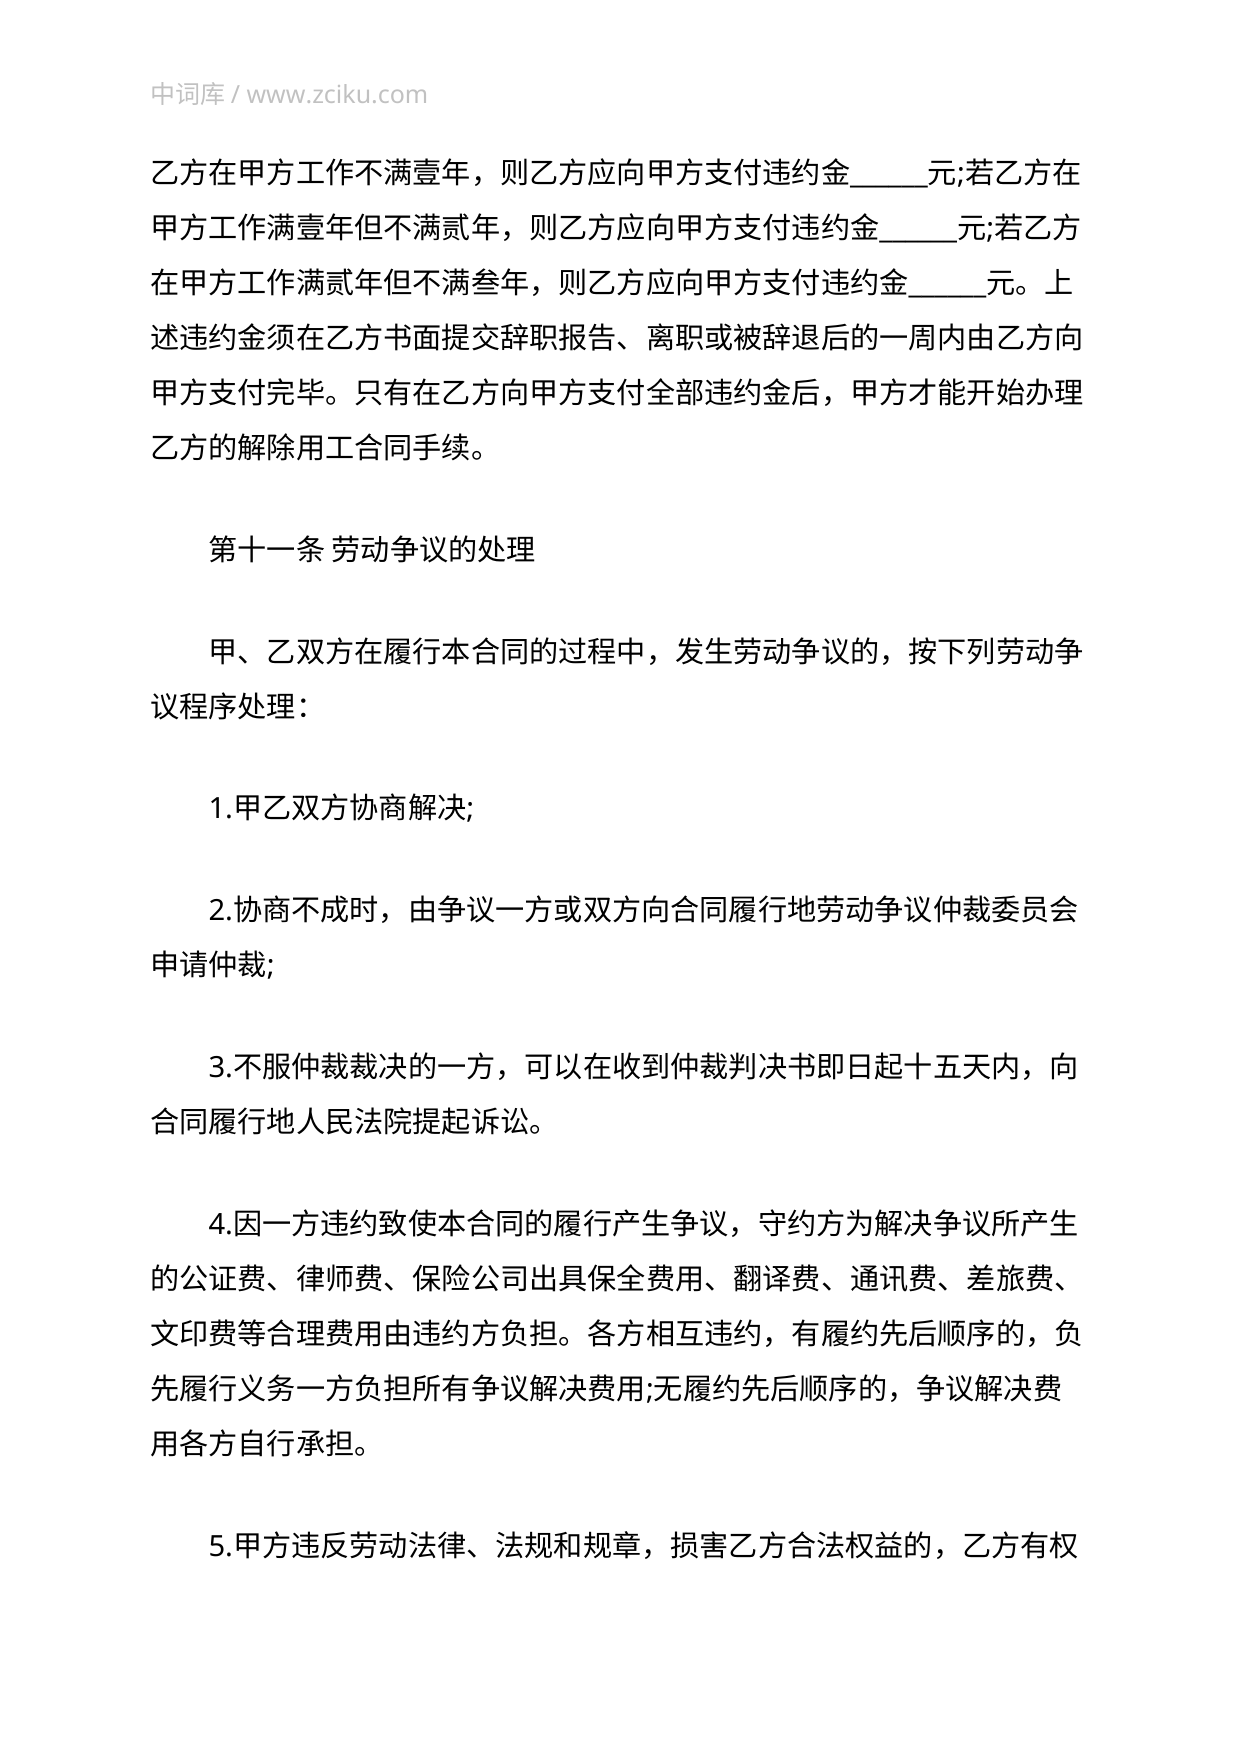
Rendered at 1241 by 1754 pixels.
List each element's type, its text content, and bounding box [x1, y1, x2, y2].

text 1.甲乙双方协商解决; [150, 785, 1090, 827]
text 3.不服仲裁裁决的一方，可以在收到仲裁判决书即日起十五天内，向合同履行地人民法院提起诉讼。 [150, 1044, 1090, 1141]
text 甲、乙双方在履行本合同的过程中，发生劳动争议的，按下列劳动争议程序处理： [150, 628, 1090, 726]
text 第十一条 劳动争议的处理 [150, 527, 1090, 569]
text 2.协商不成时，由争议一方或双方向合同履行地劳动争议仲裁委员会申请仲裁; [150, 887, 1090, 984]
text 4.因一方违约致使本合同的履行产生争议，守约方为解决争议所产生的公证费、律师费、保险公司出具保全费用、翻译费、通讯费、差旅费、文印费等合理费用由违约方负担。各方相互违约，有履约先后顺序的，负先履行义务一方负担所有争议解决费用;无履约先后顺序的，争议解决费用各方自行承担。 [150, 1201, 1090, 1463]
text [150, 1522, 1090, 1565]
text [150, 150, 1090, 467]
